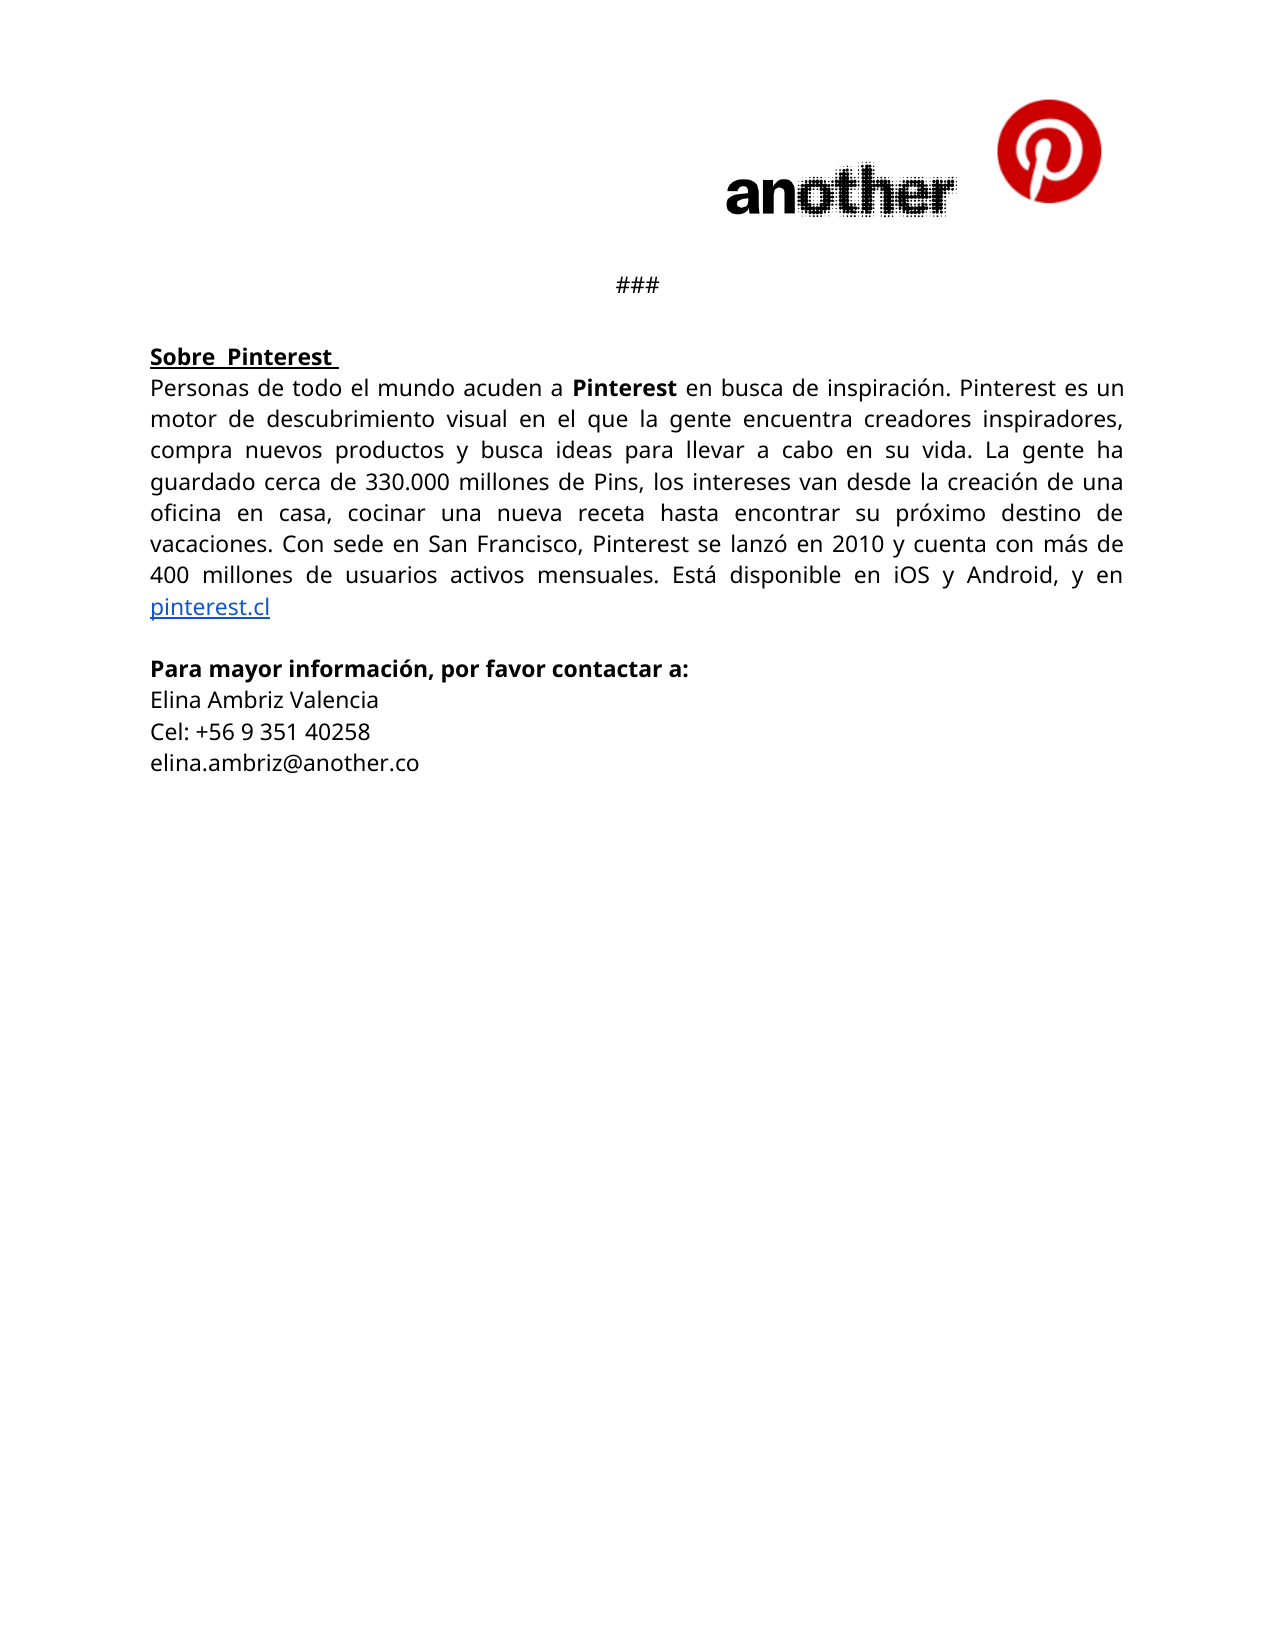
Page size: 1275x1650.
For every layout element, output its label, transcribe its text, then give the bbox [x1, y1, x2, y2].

text elina.ambriz@another.co [150, 747, 1125, 778]
text Para mayor información, por favor contactar a: [150, 653, 1125, 684]
text Sobre Pinterest [150, 340, 1125, 372]
text Cel: +56 9 351 40258 [150, 715, 1125, 747]
picture [718, 75, 1125, 229]
text ### [150, 268, 1125, 300]
text Elina Ambriz Valencia [150, 684, 1125, 715]
text Personas de todo el mundo acuden a Pinterest en busca de inspiración. Pinterest es un motor de descubrimiento visual en el que la gente encuentra creadores inspiradores, compra nuevos productos y busca ideas para llevar a cabo en su vida. La gente ha guardado cerca de 330.000 millones de Pins, los intereses van desde la creación de una oficina en casa, cocinar una nueva receta hasta encontrar su próximo destino de vacaciones. Con sede en San Francisco, Pinterest se lanzó en 2010 y cuenta con más de 400 millones de usuarios activos mensuales. Está disponible en iOS y Android, y en pinterest.cl [150, 372, 1125, 622]
